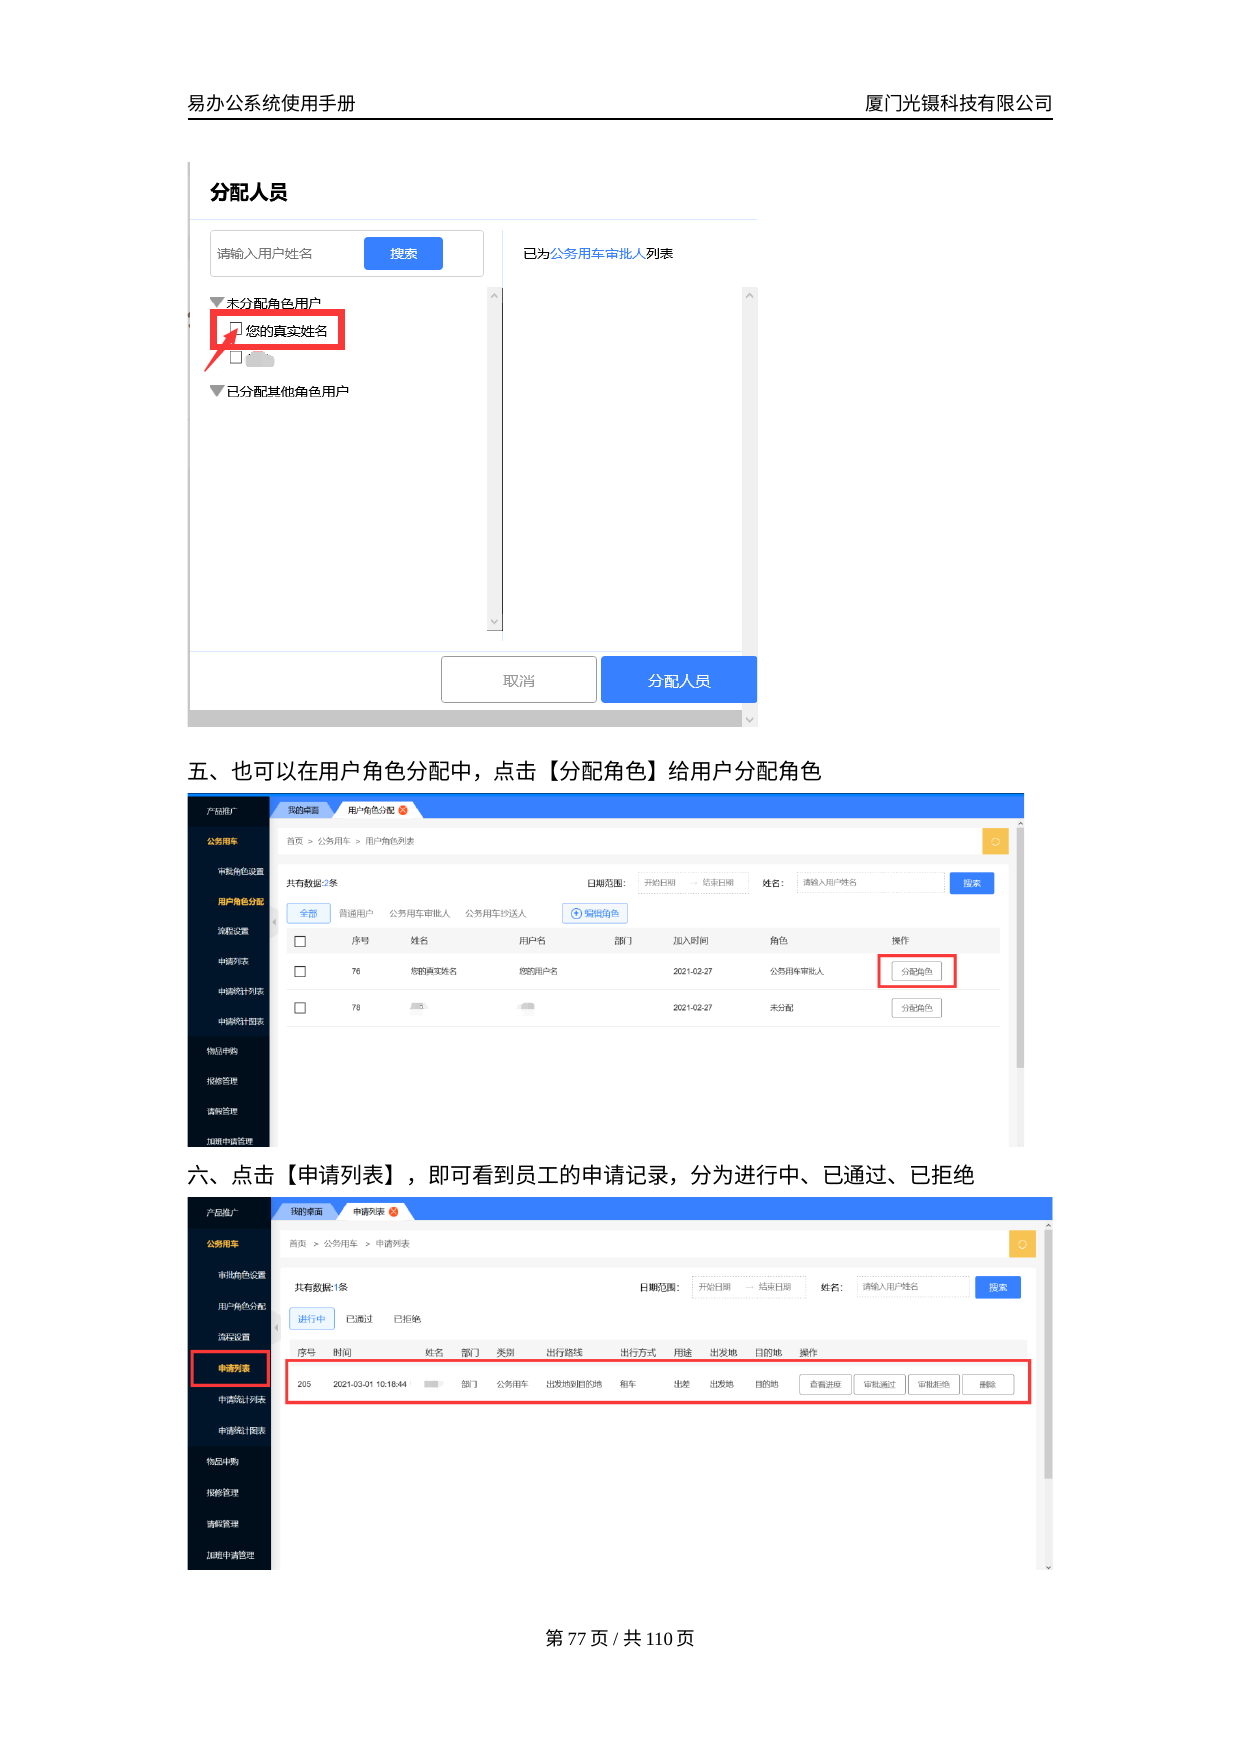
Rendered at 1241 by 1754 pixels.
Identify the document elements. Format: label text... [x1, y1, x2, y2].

picture [187, 793, 1025, 1147]
text 六、点击【申请列表】，即可看到员工的申请记录，分为进行中、已通过、已拒绝 [187, 1157, 1053, 1190]
picture [187, 162, 758, 727]
picture [187, 1197, 1053, 1570]
text 五、也可以在用户角色分配中，点击【分配角色】给用户分配角色 [187, 753, 1053, 786]
